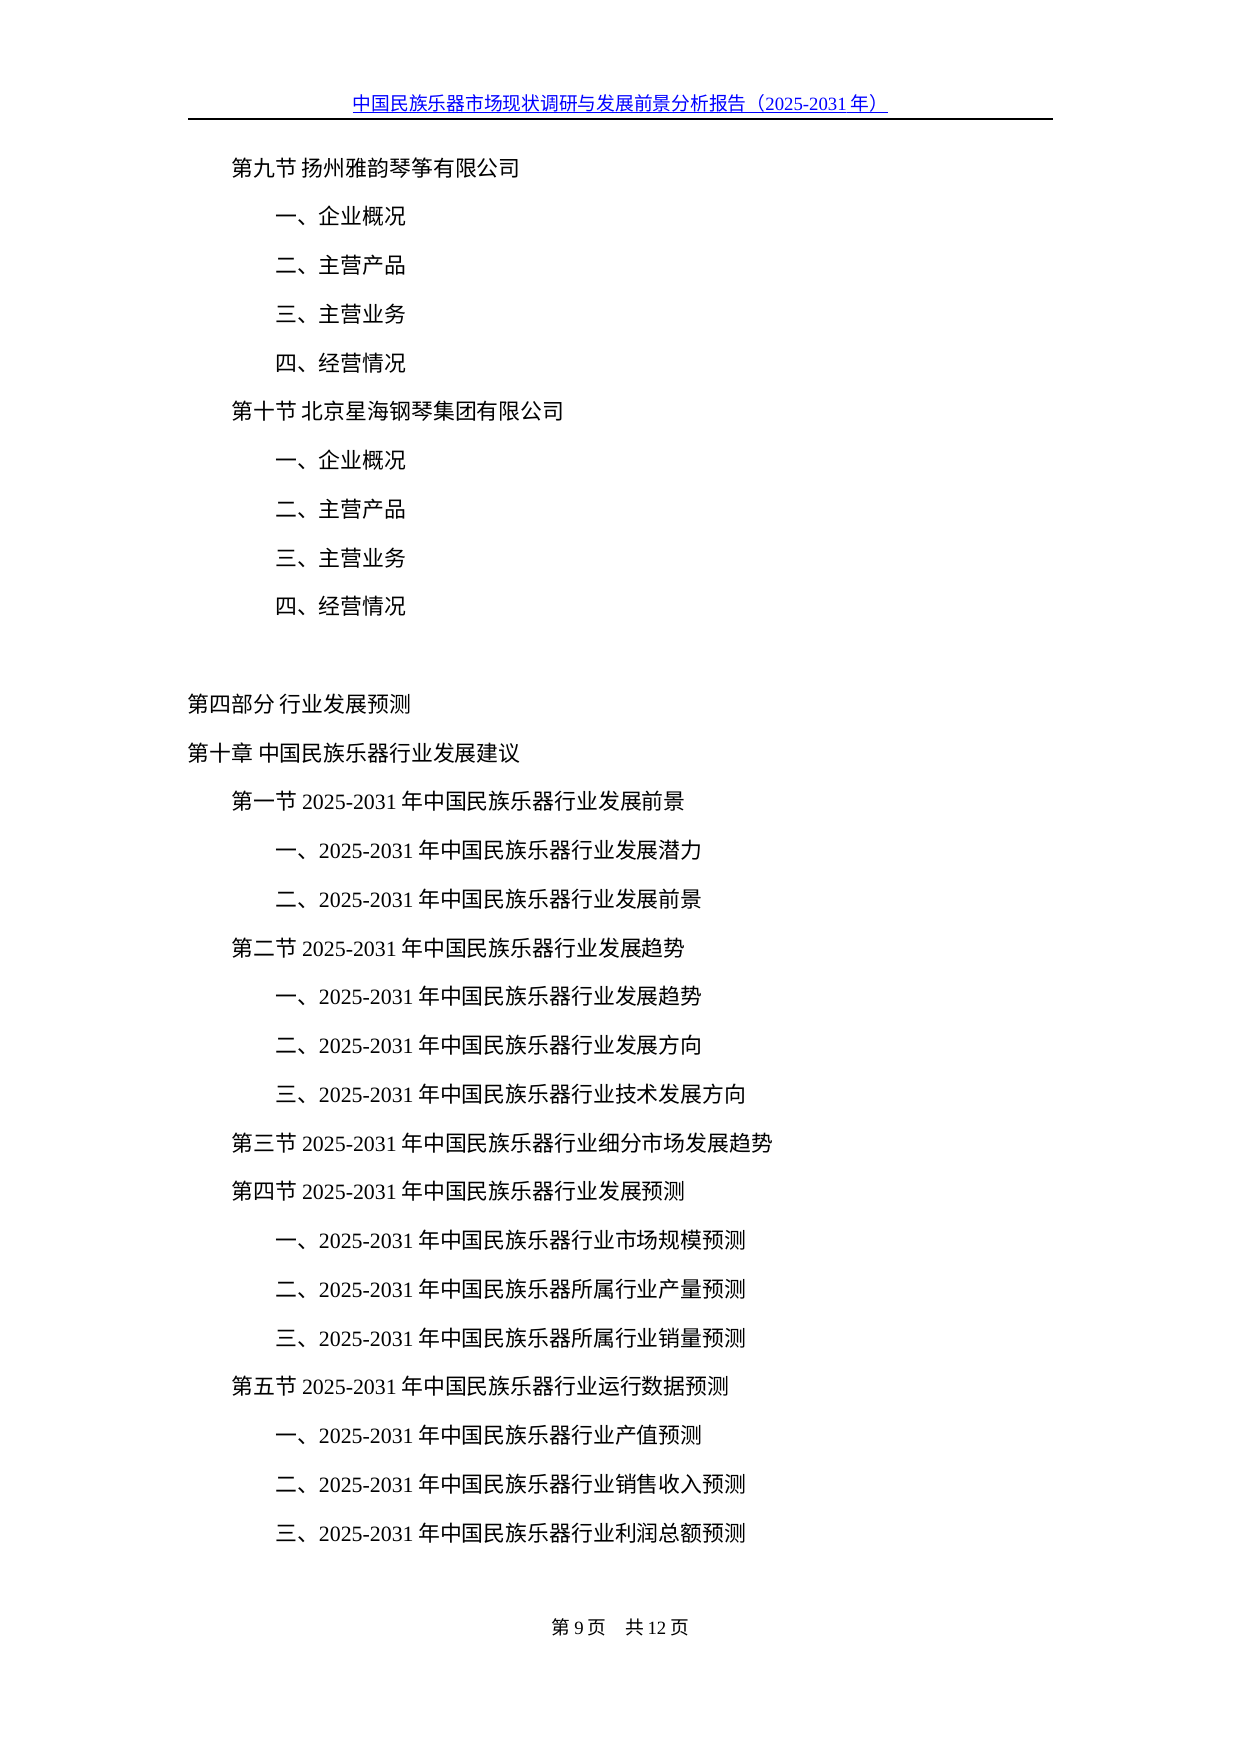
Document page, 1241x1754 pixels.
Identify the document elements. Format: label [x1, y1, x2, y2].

text [187, 150, 1053, 1548]
